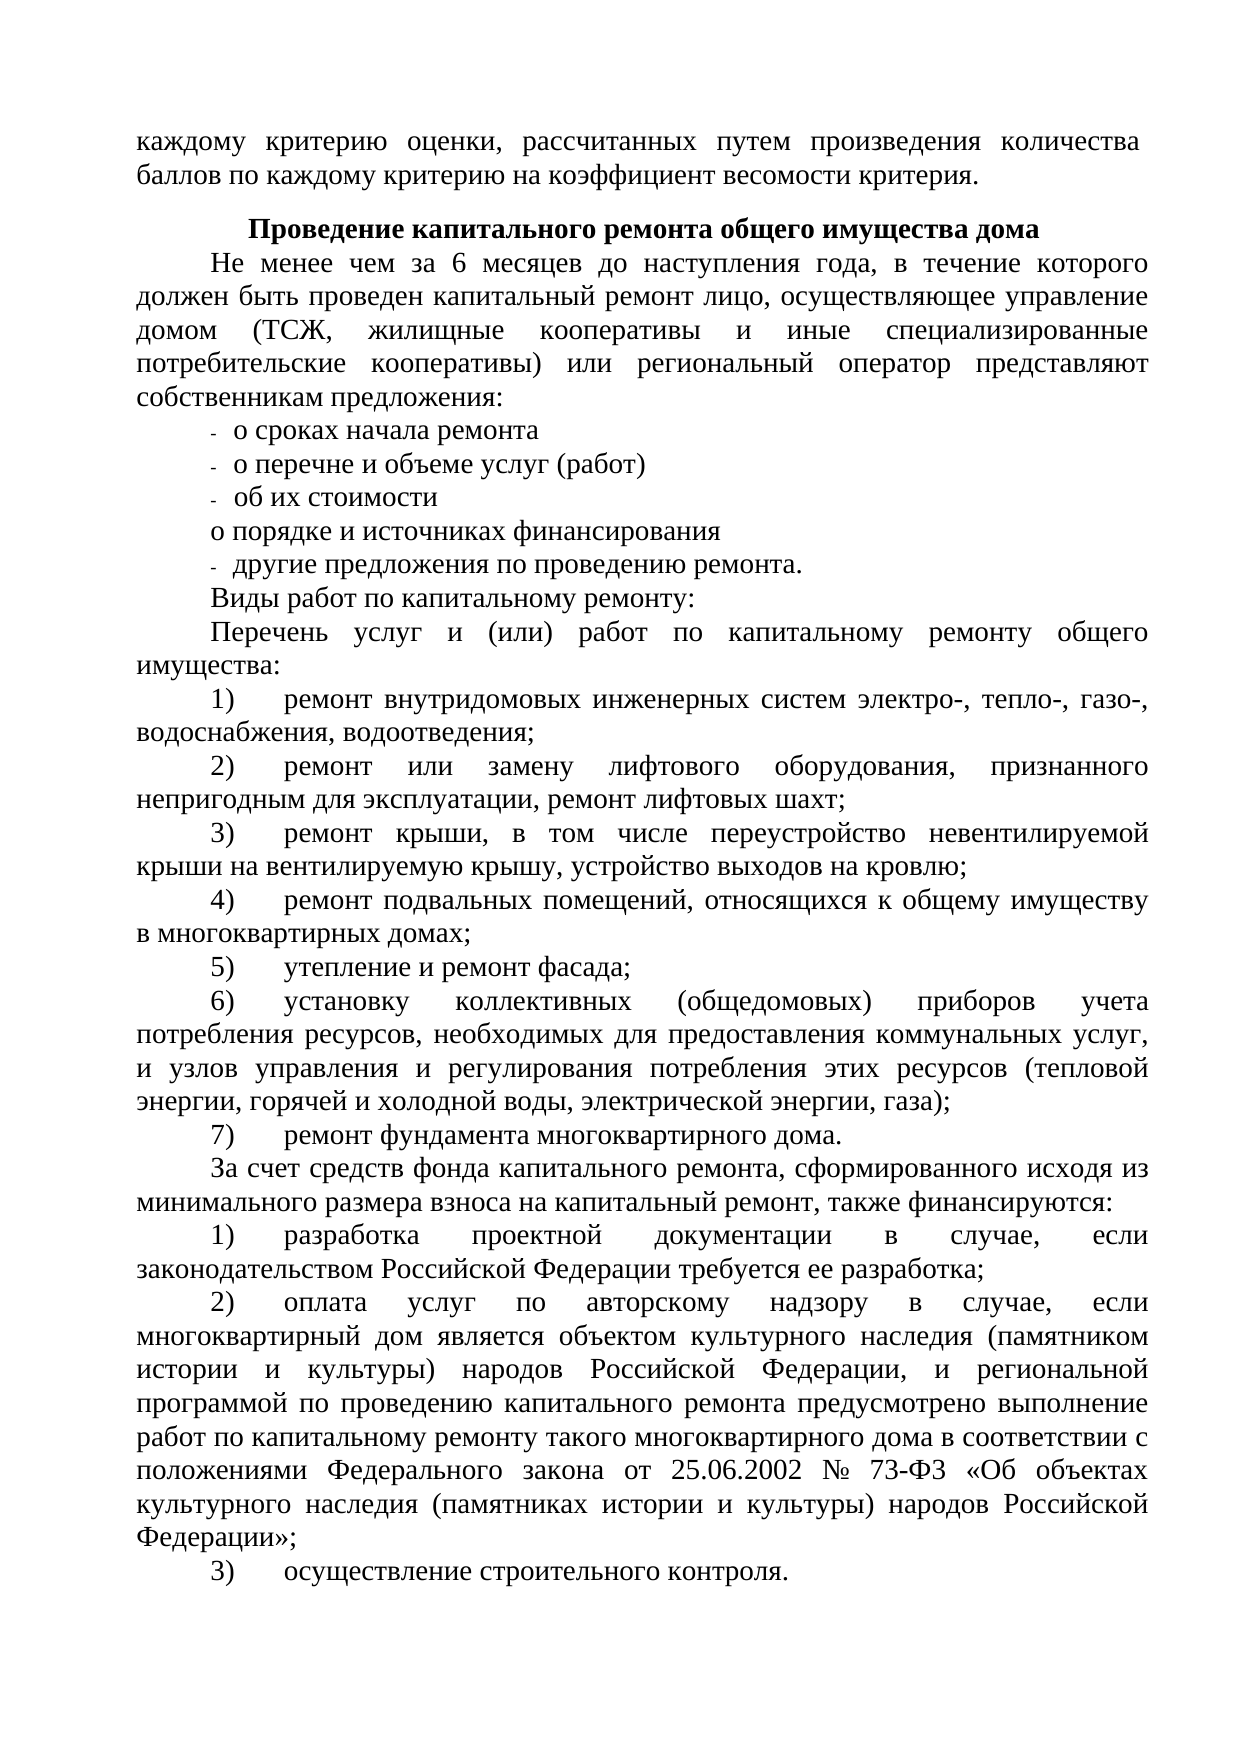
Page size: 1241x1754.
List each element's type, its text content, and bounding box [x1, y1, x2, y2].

list ремонт крыши, в том числе переустройство невентилируемой крыши на вентилируемую крышу, устройство выходов на кровлю; [136, 815, 1149, 882]
list ремонт фундамента многоквартирного дома. [136, 1117, 1151, 1150]
text Перечень услуг и (или) работ по капитальному ремонту общего имущества: [136, 614, 1149, 681]
list о сроках начала ремонта [136, 412, 1151, 446]
text Не менее чем за 6 месяцев до наступления года, в течение которого должен быть проведен капитальный ремонт лицо, осуществляющее управление домом (ТСЖ, жилищные кооперативы и иные специализированные потребительские кооперативы) или региональный оператор представляют собственникам предложения: [136, 245, 1149, 412]
list осуществление строительного контроля. [136, 1553, 1151, 1586]
list об их стоимости [136, 479, 1151, 513]
list ремонт или замену лифтового оборудования, признанного непригодным для эксплуатации, ремонт лифтовых шахт; [136, 748, 1149, 815]
list разработка проектной документации в случае, если законодательством Российской Федерации требуется ее разработка; [136, 1217, 1149, 1284]
subtitle Проведение капитального ремонта общего имущества дома [136, 211, 1151, 245]
text За счет средств фонда капитального ремонта, сформированного исходя из минимального размера взноса на капитальный ремонт, также финансируются: [136, 1150, 1149, 1217]
list ремонт подвальных помещений, относящихся к общему имуществу в многоквартирных домах; [136, 882, 1149, 949]
list утепление и ремонт фасада; [136, 949, 1151, 983]
list ремонт внутридомовых инженерных систем электро-, тепло-, газо-, водоснабжения, водоотведения; [136, 681, 1149, 748]
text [136, 123, 1141, 190]
text Виды работ по капитальному ремонту: [136, 580, 1151, 614]
list оплата услуг по авторскому надзору в случае, если многоквартирный дом является объектом культурного наследия (памятником истории и культуры) народов Российской Федерации, и региональной программой по проведению капитального ремонта предусмотрено выполнение работ по капитальному ремонту такого многоквартирного дома в соответствии с положениями Федерального закона от 25.06.2002 № 73-Ф3 «Об объектах культурного наследия (памятниках истории и культуры) народов Российской Федерации»; [136, 1284, 1149, 1553]
list о перечне и объеме услуг (работ) [136, 446, 1151, 479]
text о порядке и источниках финансирования [136, 513, 1151, 547]
list другие предложения по проведению ремонта. [136, 547, 1151, 580]
list установку коллективных (общедомовых) приборов учета потребления ресурсов, необходимых для предоставления коммунальных услуг, и узлов управления и регулирования потребления этих ресурсов (тепловой энергии, горячей и холодной воды, электрической энергии, газа); [136, 983, 1149, 1117]
